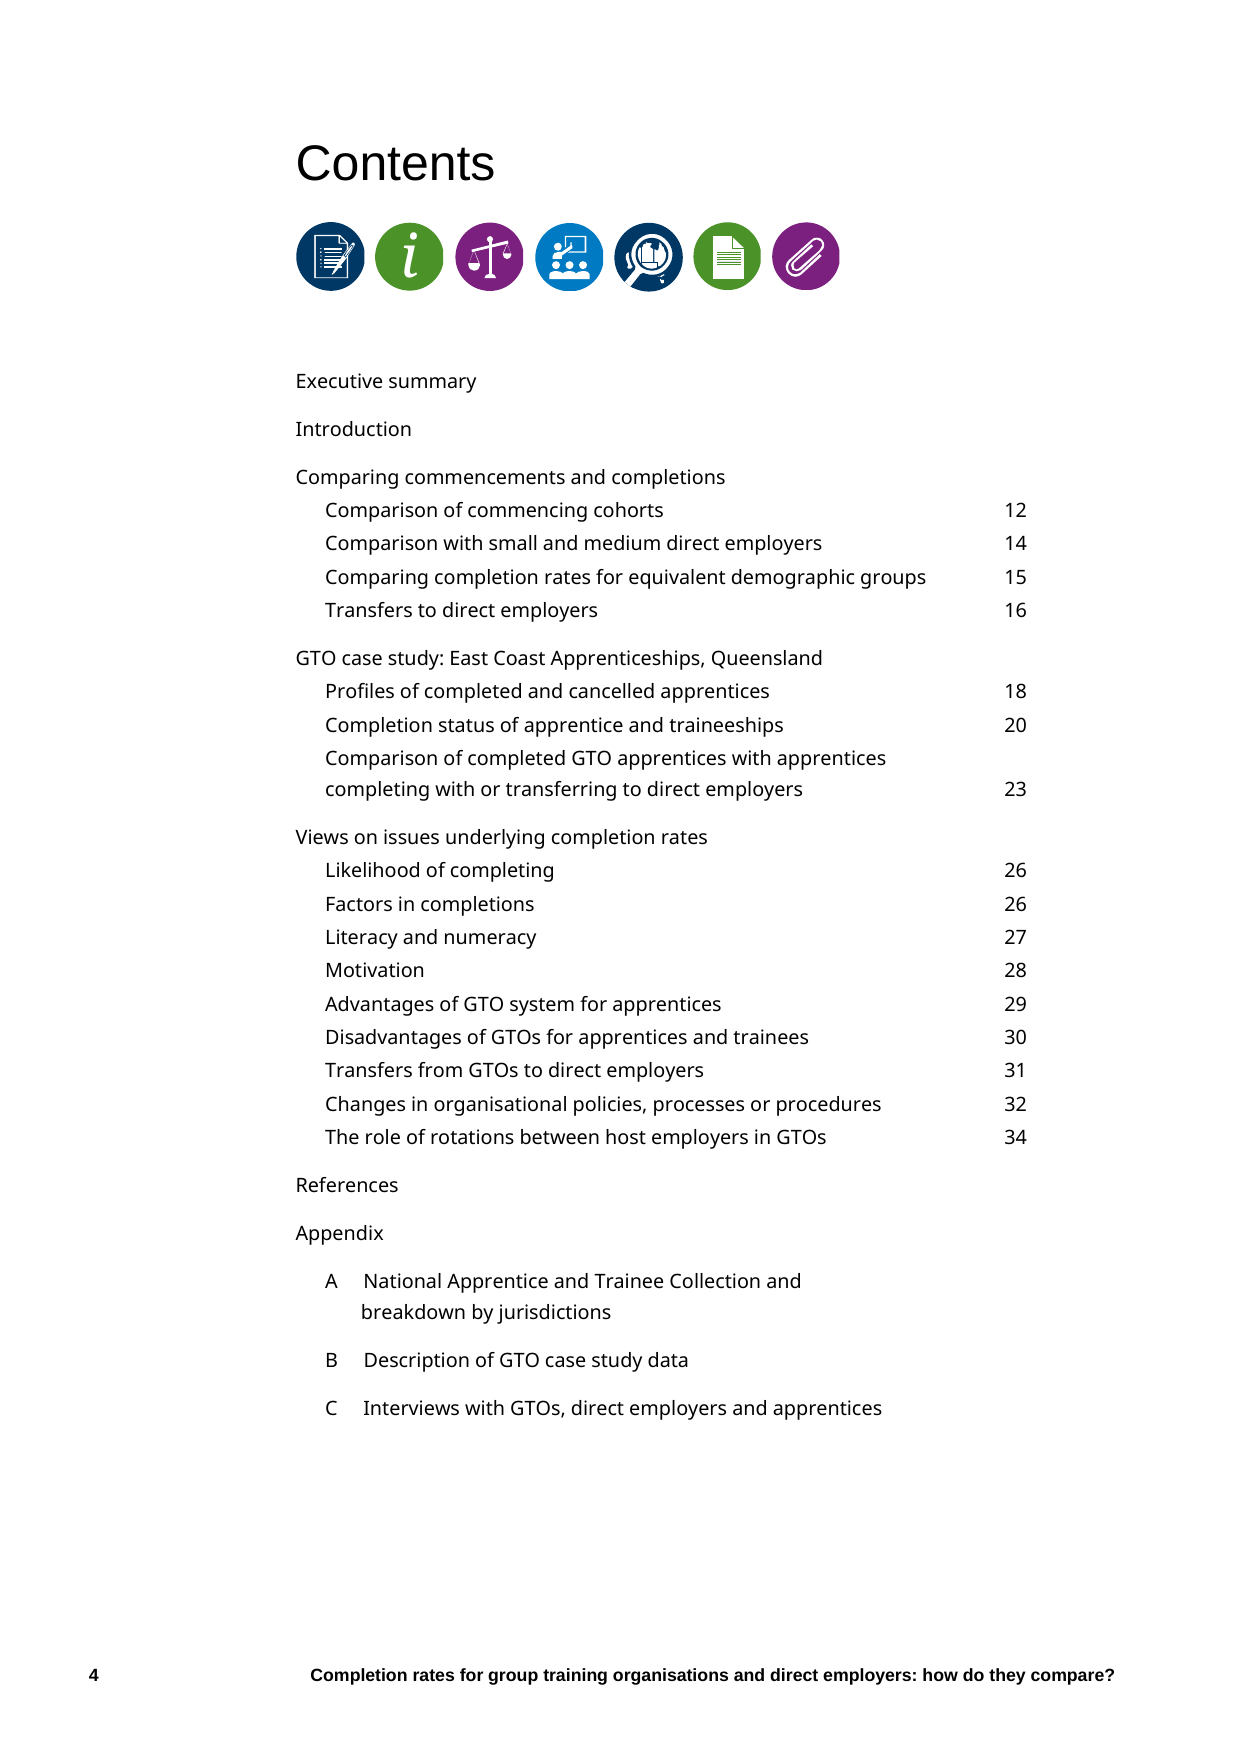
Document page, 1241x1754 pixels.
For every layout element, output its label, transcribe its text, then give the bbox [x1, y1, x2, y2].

text Transfers from GTOs to direct employers 31 [325, 1053, 1122, 1084]
text Comparing completion rates for equivalent demographic groups 15 [325, 559, 1122, 590]
text Transfers to direct employers 16 [325, 592, 1122, 624]
text Motivation 28 [325, 953, 1122, 984]
text Likelihood of completing 26 [325, 853, 1122, 884]
text The role of rotations between host employers in GTOs 34 [325, 1119, 1122, 1151]
text Views on issues underlying completion rates 25 [295, 819, 915, 851]
text Executive summary 7 [295, 363, 915, 394]
text Introduction 9 [295, 411, 915, 442]
text Literacy and numeracy 27 [325, 919, 1122, 951]
text Changes in organisational policies, processes or procedures 32 [325, 1086, 1122, 1117]
text C Interviews with GTOs, direct employers and apprentices 49 [325, 1390, 915, 1422]
text Advantages of GTO system for apprentices 29 [325, 986, 1122, 1017]
text Contents [295, 133, 1122, 190]
text Comparing commencements and completions 12 [295, 459, 915, 490]
text Comparison with small and medium direct employers 14 [325, 526, 1122, 557]
text A National Apprentice and Trainee Collection and breakdown by jurisdictions 36 [325, 1263, 915, 1326]
text Factors in completions 26 [325, 886, 1122, 917]
text B Description of GTO case study data 47 [325, 1342, 915, 1374]
text References 35 [295, 1167, 915, 1199]
text Comparison of commencing cohorts 12 [325, 492, 1122, 524]
text GTO case study: East Coast Apprenticeships, Queensland 18 [295, 640, 915, 672]
text Completion status of apprentice and traineeships 20 [325, 707, 1122, 738]
text Appendix 36 [295, 1215, 915, 1247]
text Disadvantages of GTOs for apprentices and trainees 30 [325, 1019, 1122, 1051]
text Comparison of completed GTO apprentices with apprentices completing with or transferring to direct employers 23 [325, 740, 1122, 803]
text Profiles of completed and cancelled apprentices 18 [325, 674, 1122, 705]
